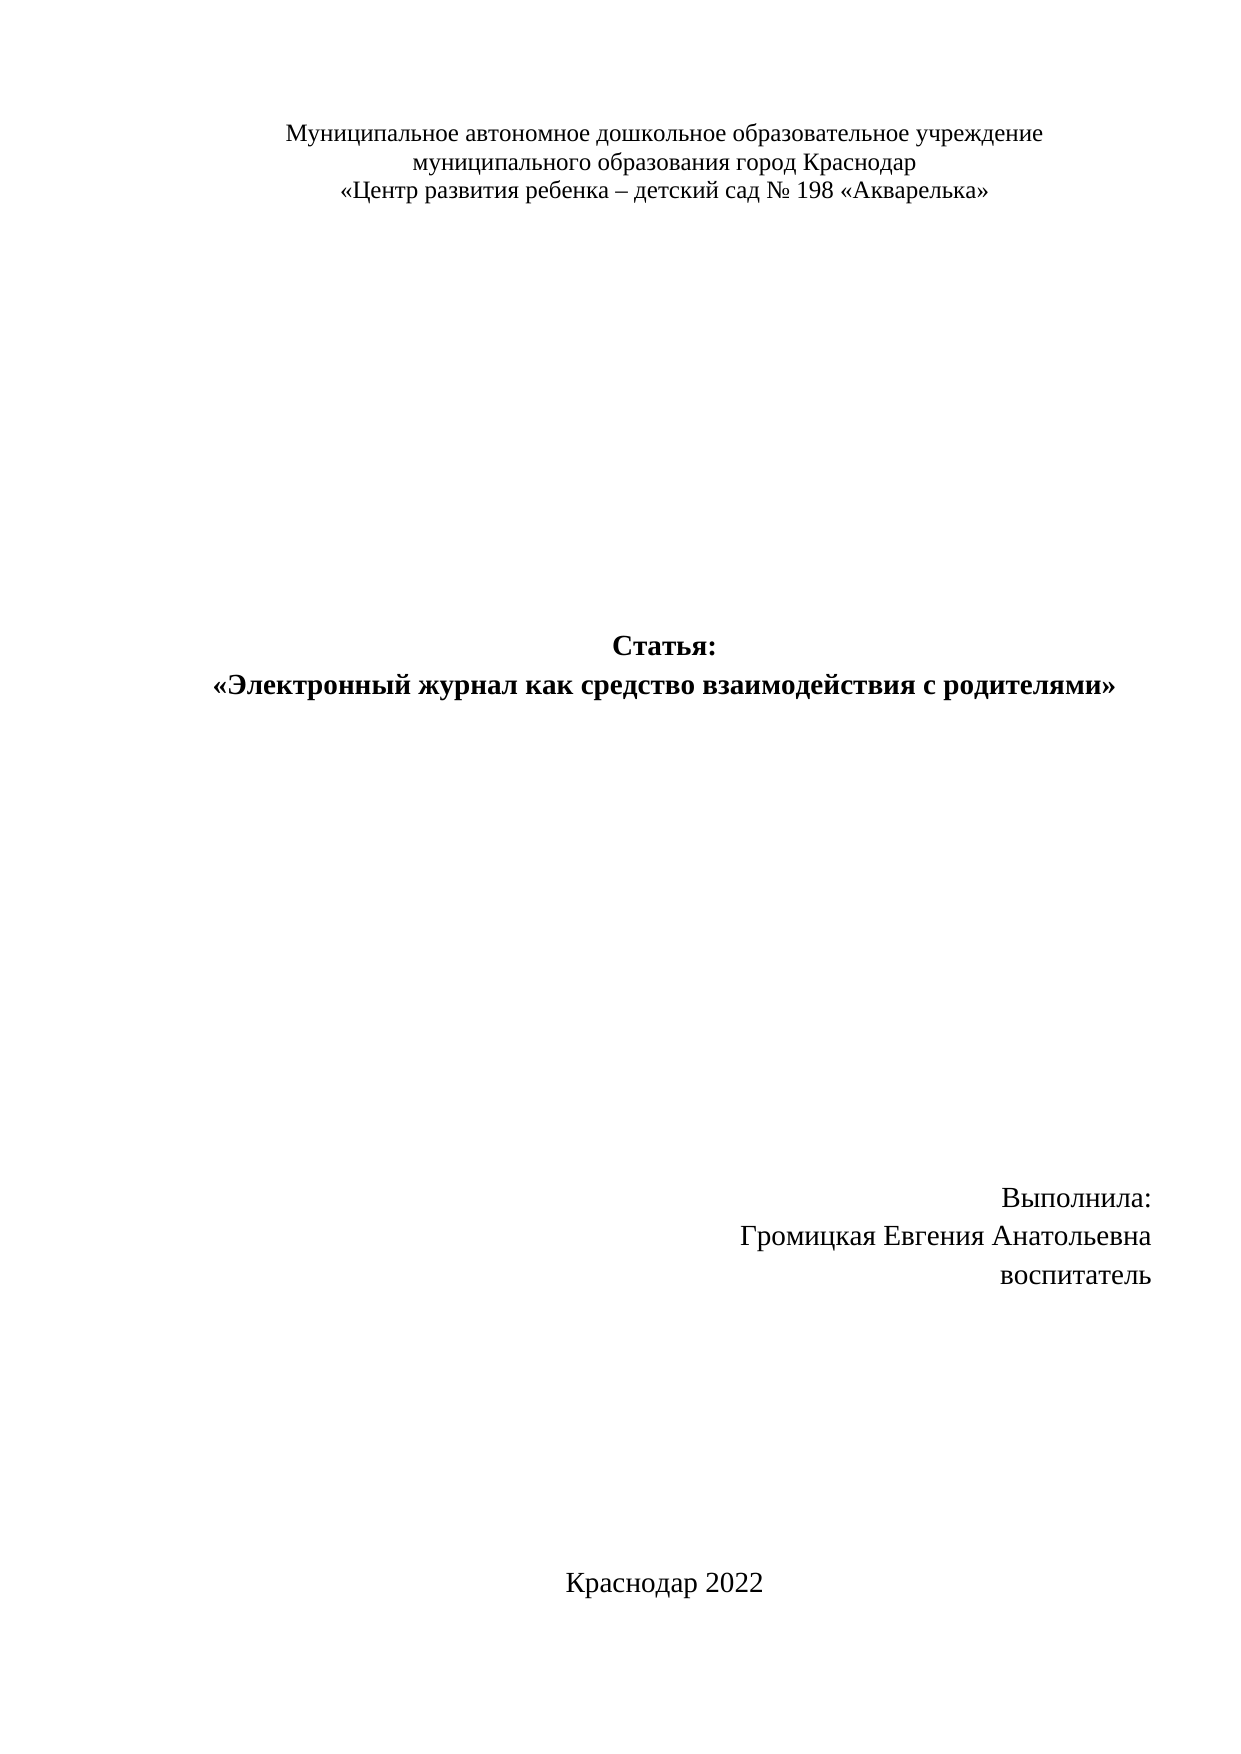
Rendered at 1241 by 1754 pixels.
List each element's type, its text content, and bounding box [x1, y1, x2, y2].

text Выполнила: [177, 1180, 1152, 1213]
text Муниципальное автономное дошкольное образовательное учреждение [177, 118, 1152, 147]
text «Центр развития ребенка – детский сад № 198 «Акварелька» [177, 176, 1152, 204]
text Краснодар 2022 [177, 1565, 1152, 1599]
text воспитатель [177, 1257, 1152, 1290]
text Громицкая Евгения Анатольевна [177, 1218, 1152, 1252]
text Статья: [177, 628, 1152, 662]
text муниципального образования город Краснодар [177, 147, 1152, 176]
text «Электронный журнал как средство взаимодействия с родителями» [177, 667, 1152, 700]
